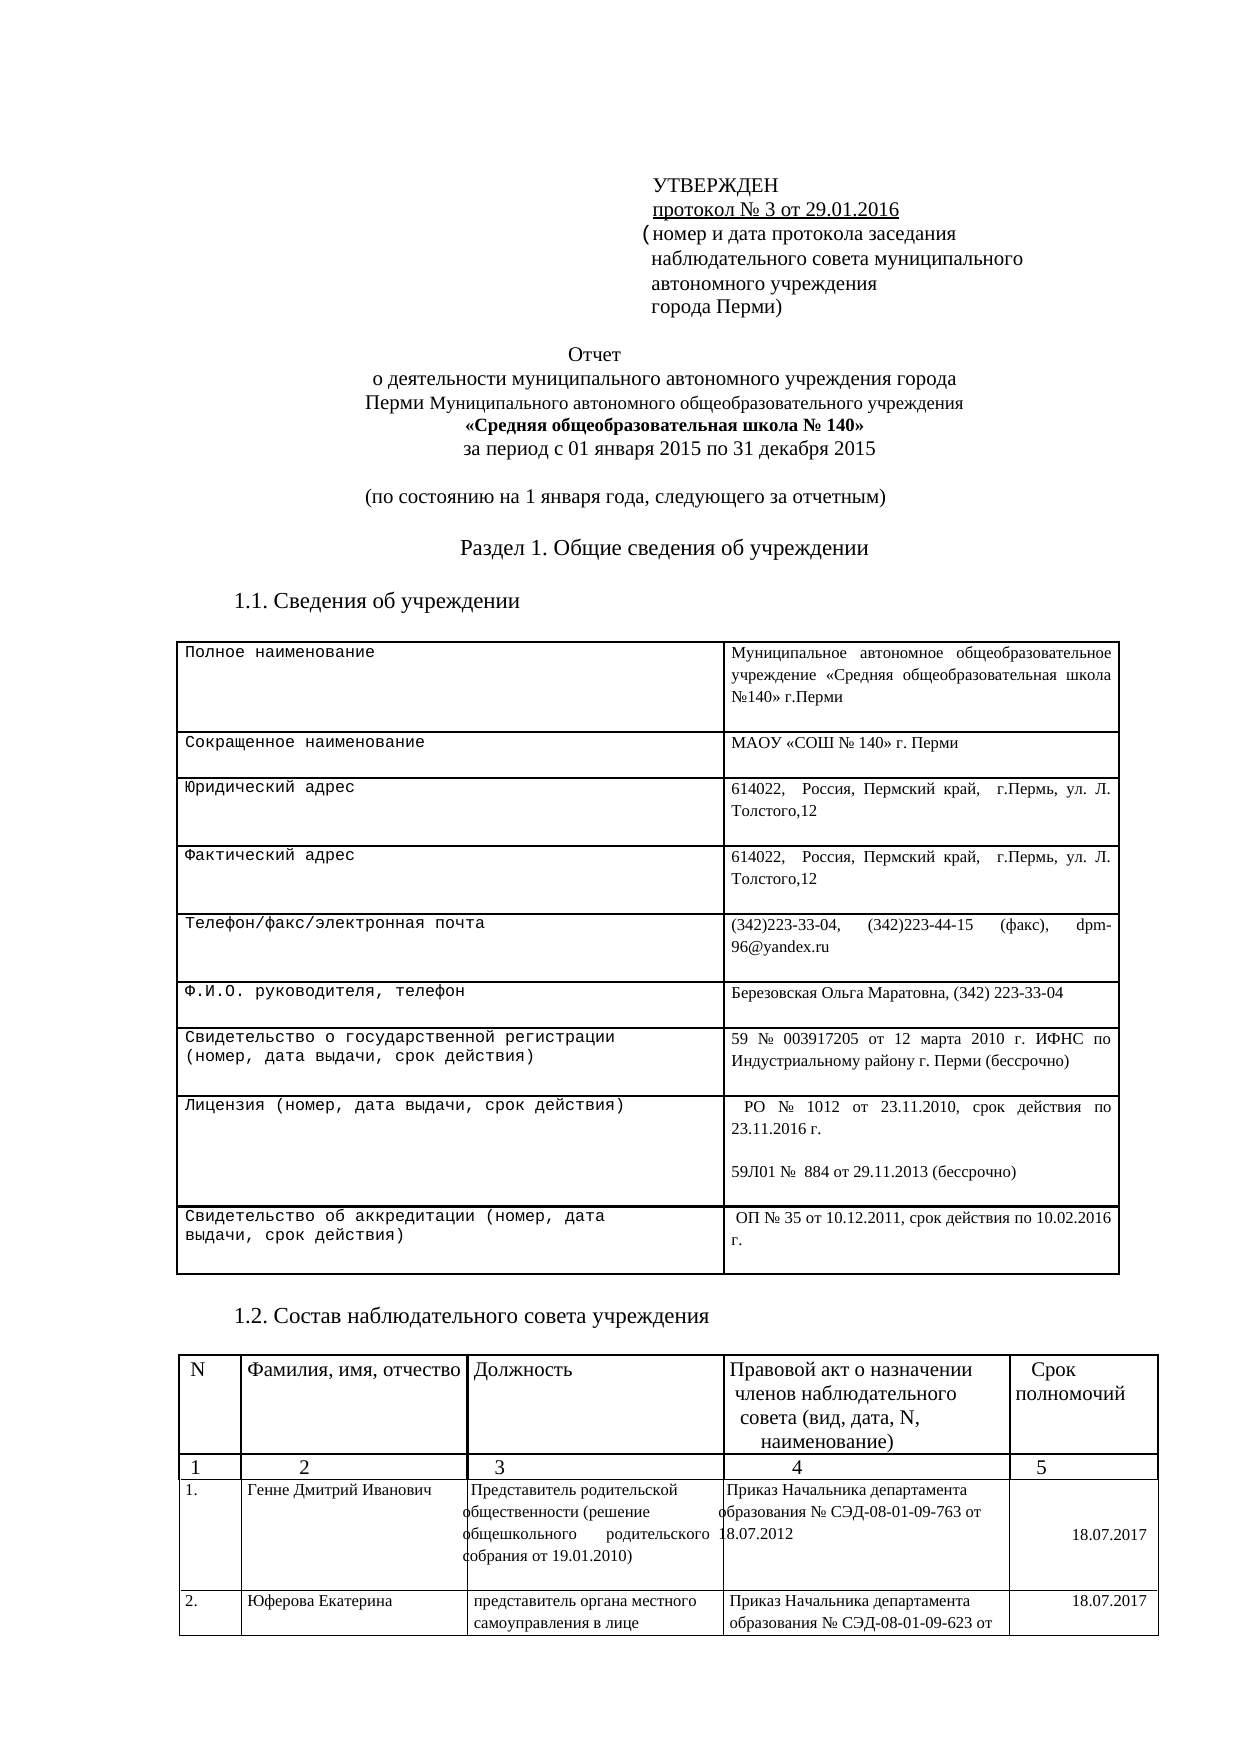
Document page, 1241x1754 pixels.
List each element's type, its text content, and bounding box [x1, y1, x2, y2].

table_cell 2. [180, 1591, 241, 1634]
table_cell Сокращенное наименование [178, 733, 723, 777]
table_cell 59 № 003917205 от 12 марта 2010 г. ИФНС по Индустриальному району г. Перми (бессрочно) [725, 1029, 1118, 1094]
text автономного учреждения [177, 270, 1152, 294]
text УТВЕРЖДЕН [177, 172, 1152, 197]
table_cell Ф.И.О. руководителя, телефон [178, 983, 723, 1027]
text 1.1. Сведения об учреждении [177, 587, 1152, 613]
table_cell Приказ Начальника департамента образования № СЭД-08-01-09-763 от 18.07.2012 [724, 1480, 1009, 1590]
table_header Правовой акт о назначении членов наблюдательного совета (вид, дата, N, наименование) [725, 1356, 1009, 1453]
table_cell ОП № 35 от 10.12.2011, срок действия по 10.02.2016 г. [725, 1208, 1118, 1273]
text «Средняя общеобразовательная школа № 140» [177, 414, 1152, 436]
text 1.2. Состав наблюдательного совета учреждения [177, 1302, 1152, 1328]
table_header Фамилия, имя, отчество [242, 1356, 466, 1453]
text за период с 01 января 2015 по 31 декабря 2015 [177, 436, 1152, 460]
table_cell Телефон/факс/электронная почта [178, 915, 723, 981]
table_cell 614022, Россия, Пермский край, г.Пермь, ул. Л. Толстого,12 [725, 847, 1118, 913]
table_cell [242, 1591, 467, 1634]
table_cell Лицензия (номер, дата выдачи, срок действия) [178, 1097, 723, 1205]
text города Перми) [177, 294, 1152, 318]
text (номер и дата протокола заседания [177, 221, 1152, 246]
table_cell 1 [180, 1455, 240, 1479]
table_header Полное наименование [178, 643, 723, 731]
table_cell Юридический адрес [178, 779, 723, 845]
table_header Срок полномочий [1011, 1356, 1157, 1453]
table_cell Представитель родительской общественности (решение общешкольного родительского собрания от 19.01.2010) [468, 1480, 723, 1590]
table_header Должность [469, 1356, 723, 1453]
table_cell 18.07.2017 [1010, 1480, 1158, 1590]
text протокол № 3 от 29.01.2016 [177, 197, 1152, 221]
text о деятельности муниципального автономного учреждения города [177, 366, 1152, 390]
table_cell 614022, Россия, Пермский край, г.Пермь, ул. Л. Толстого,12 [725, 779, 1118, 845]
table_cell (342)223-33-04, (342)223-44-15 (факс), dpm-96@yandex.ru [725, 915, 1118, 981]
text (по состоянию на 1 января года, следующего за отчетным) [177, 484, 1152, 508]
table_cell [724, 1591, 1009, 1634]
text наблюдательного совета муниципального [177, 246, 1152, 270]
text Отчет [177, 342, 1152, 366]
table_cell 18.07.2017 [1010, 1590, 1158, 1634]
table_cell МАОУ «СОШ № 140» г. Перми [725, 733, 1118, 777]
table_cell 3 [469, 1455, 723, 1479]
table_cell 2 [242, 1455, 466, 1479]
table_cell 4 [725, 1455, 1009, 1479]
table_cell Свидетельство о государственной регистрации (номер, дата выдачи, срок действия) [178, 1029, 723, 1094]
table_cell Березовская Ольга Маратовна, (342) 223-33-04 [725, 983, 1118, 1027]
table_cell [468, 1591, 723, 1634]
text Раздел 1. Общие сведения об учреждении [177, 534, 1152, 560]
text Перми Муниципального автономного общеобразовательного учреждения [177, 390, 1152, 414]
table_cell РО № 1012 от 23.11.2010, срок действия по 23.11.2016 г. 59Л01 № 884 от 29.11.2013 (бессрочно) [725, 1097, 1118, 1205]
table_cell 5 [1011, 1455, 1157, 1479]
table_header N [180, 1356, 240, 1453]
table_header Муниципальное автономное общеобразовательное учреждение «Средняя общеобразовательная школа №140» г.Перми [725, 643, 1118, 731]
table_cell Фактический адрес [178, 847, 723, 913]
table_cell 1. [180, 1480, 241, 1590]
table_cell Свидетельство об аккредитации (номер, дата выдачи, срок действия) [178, 1208, 723, 1273]
table_cell Генне Дмитрий Иванович [242, 1480, 467, 1590]
